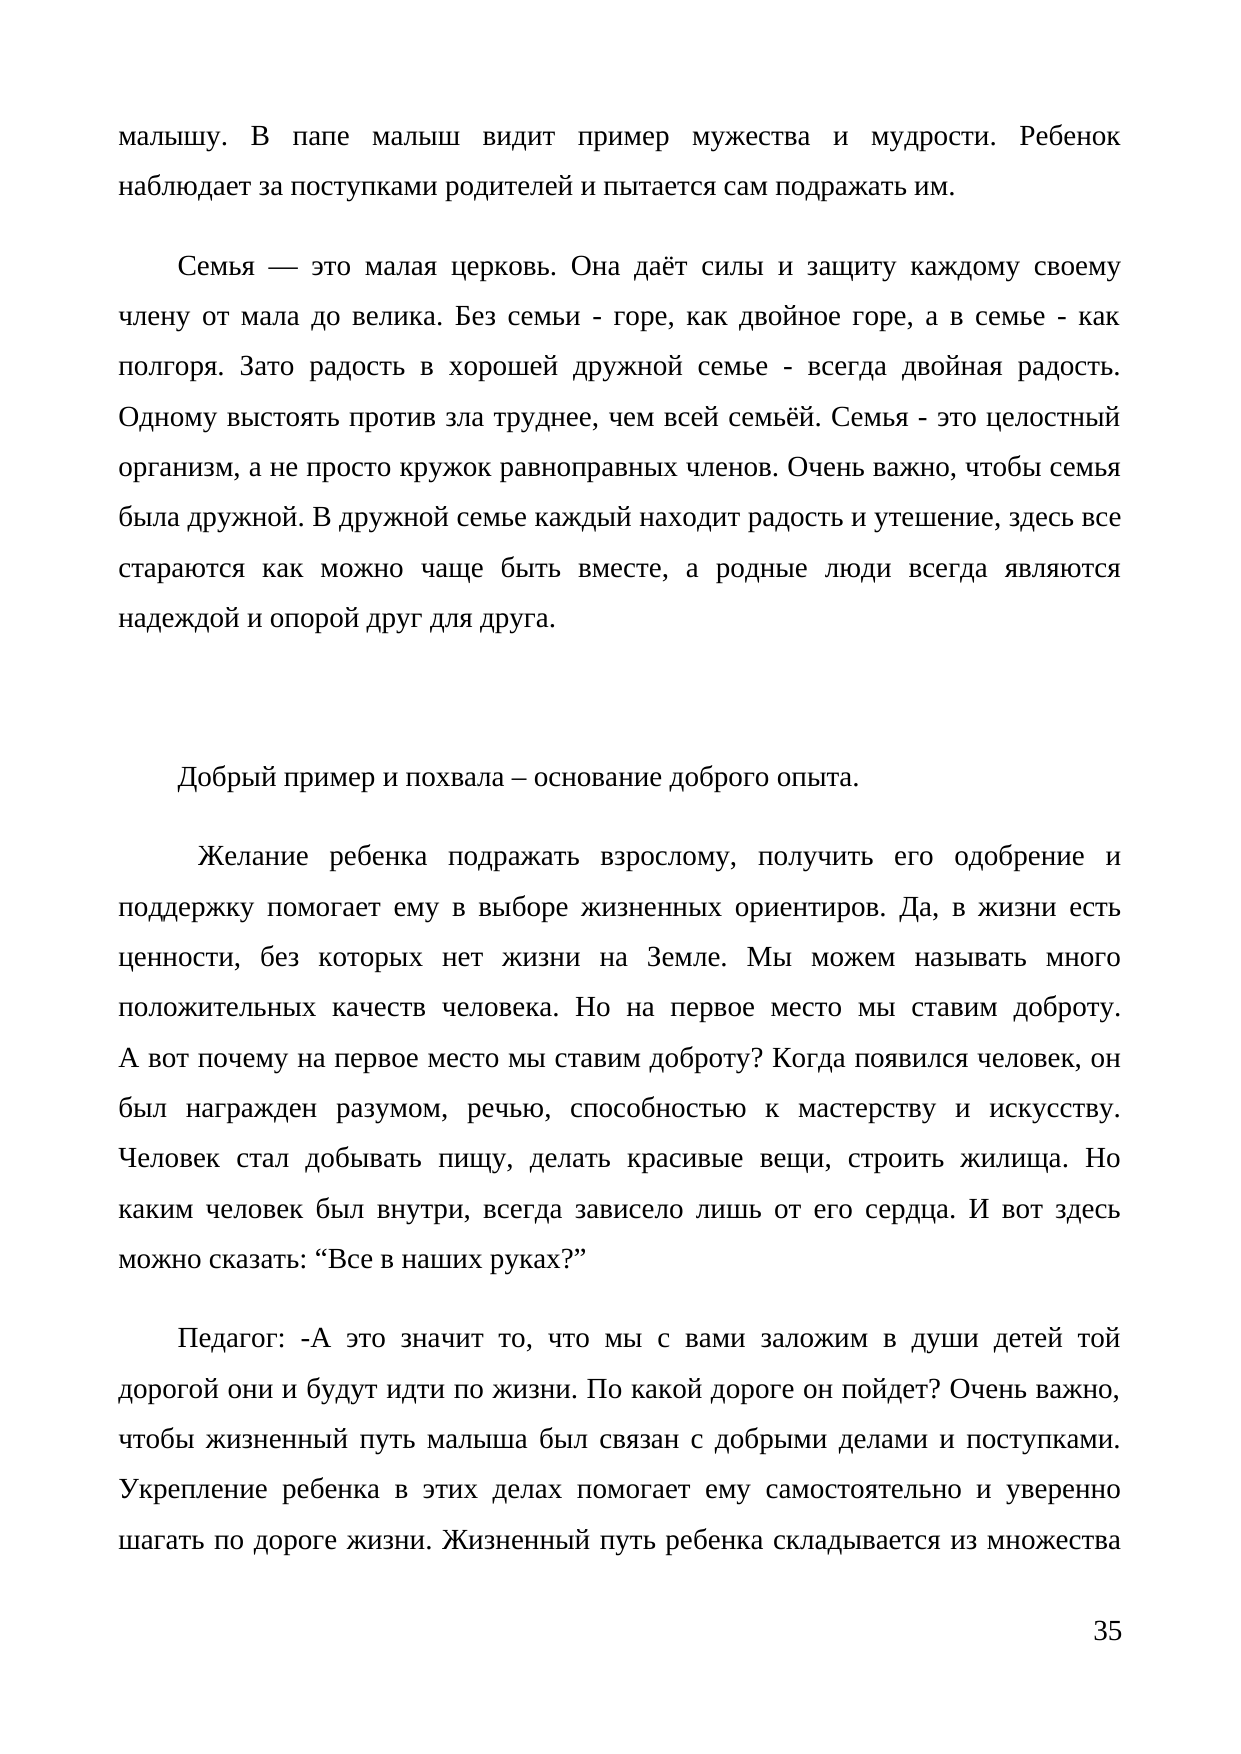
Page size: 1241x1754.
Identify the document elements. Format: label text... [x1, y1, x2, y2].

text Добрый пример и похвала – основание доброго опыта. [118, 759, 1122, 793]
text Семья — это малая церковь. Она даёт силы и защиту каждому своему члену от мала до велика. Без семьи - горе, как двойное горе, а в семье - как полгоря. Зато радость в хорошей дружной семье - всегда двойная радость. Одному выстоять против зла труднее, чем всей семьёй. Семья - это целостный организм, а не просто кружок равноправных членов. Очень важно, чтобы семья была дружной. В дружной семье каждый находит радость и утешение, здесь все стараются как можно чаще быть вместе, а родные люди всегда являются надеждой и опорой друг для друга. [118, 248, 1122, 634]
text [118, 1321, 1122, 1555]
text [118, 118, 1122, 202]
text Желание ребенка подражать взрослому, получить его одобрение и поддержку помогает ему в выборе жизненных ориентиров. Да, в жизни есть ценности, без которых нет жизни на Земле. Мы можем называть много положительных качеств человека. Но на первое место мы ставим доброту. А вот почему на первое место мы ставим доброту? Когда появился человек, он был награжден разумом, речью, способностью к мастерству и искусству. Человек стал добывать пищу, делать красивые вещи, строить жилища. Но каким человек был внутри, всегда зависело лишь от его сердца. И вот здесь можно сказать: “Все в наших руках?” [118, 838, 1122, 1274]
